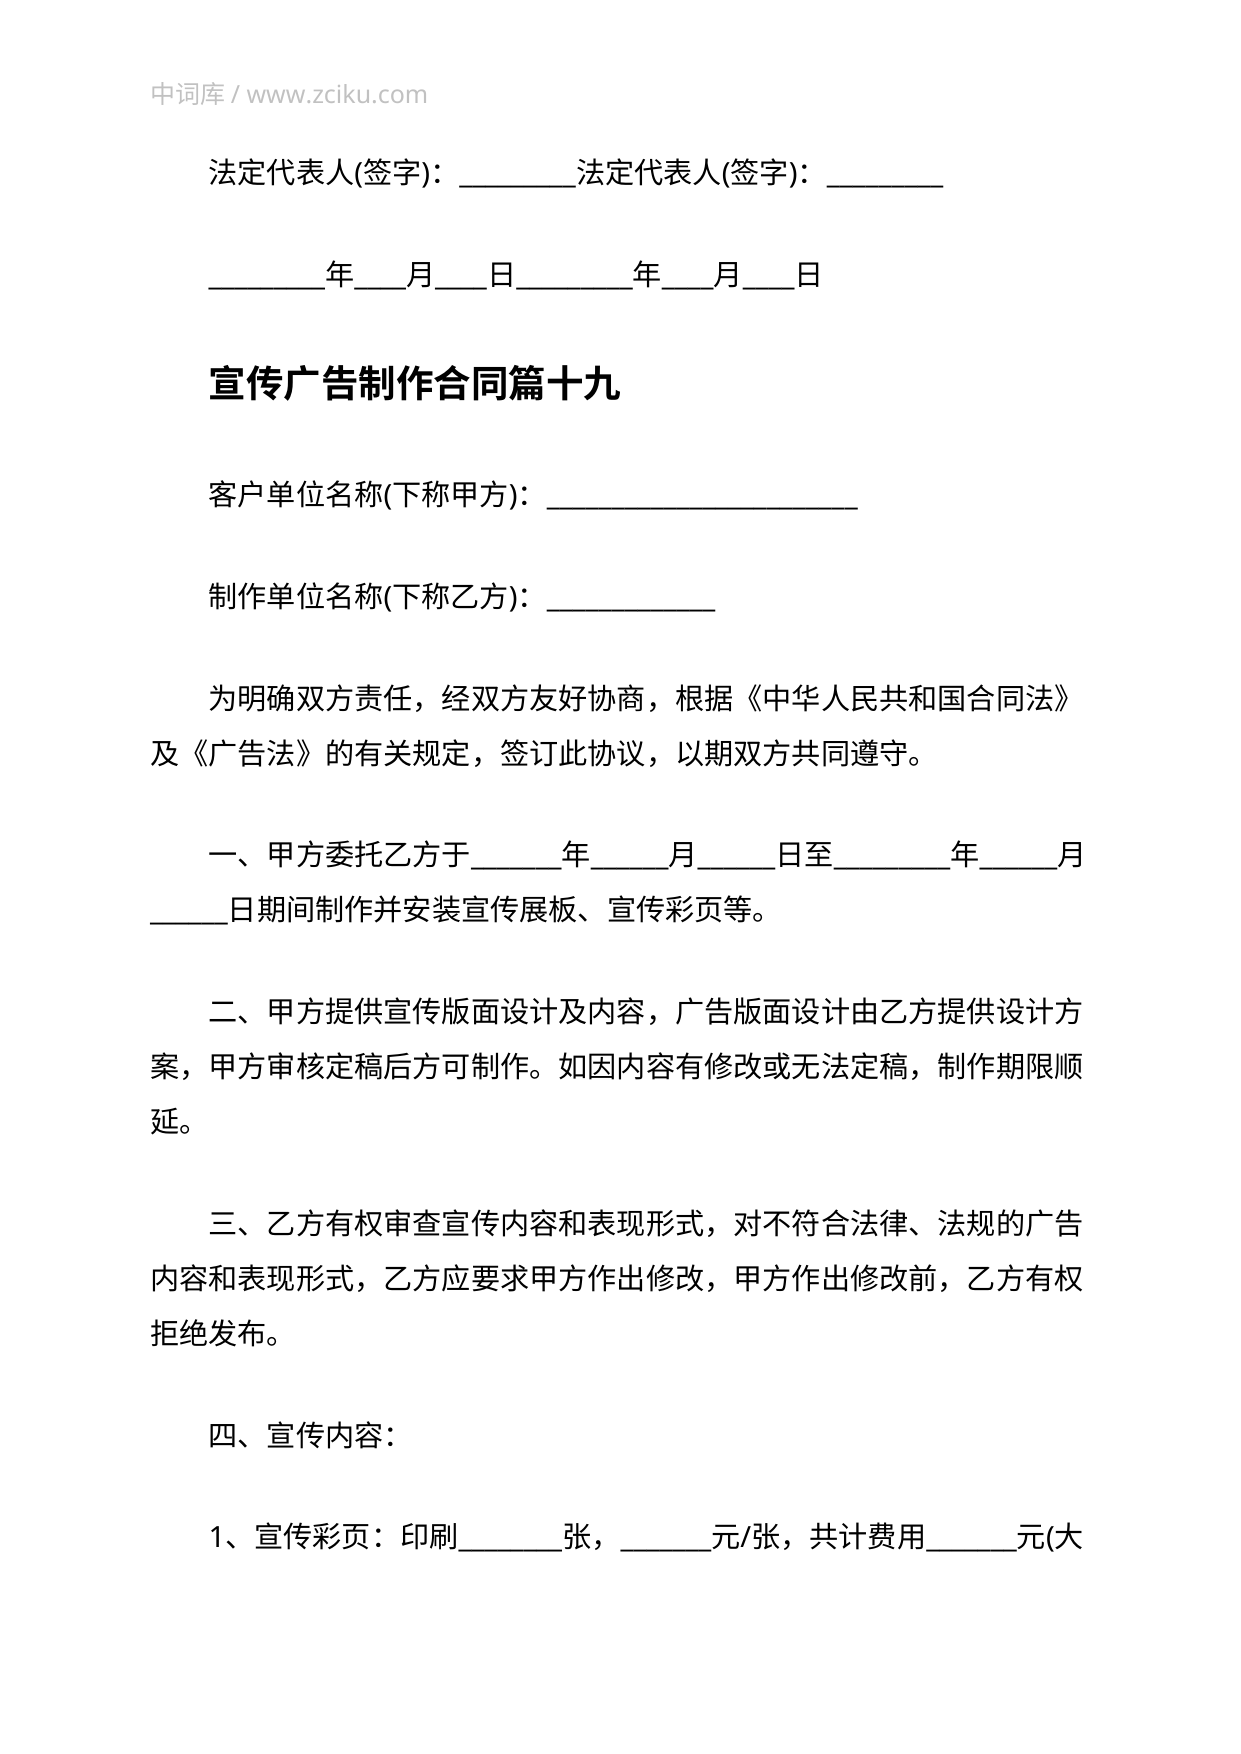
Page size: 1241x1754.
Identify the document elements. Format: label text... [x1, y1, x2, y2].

text 制作单位名称(下称乙方)：_____________ [150, 573, 1090, 616]
text 三、乙方有权审查宣传内容和表现形式，对不符合法律、法规的广告内容和表现形式，乙方应要求甲方作出修改，甲方作出修改前，乙方有权拒绝发布。 [150, 1201, 1090, 1353]
text 二、甲方提供宣传版面设计及内容，广告版面设计由乙方提供设计方案，甲方审核定稿后方可制作。如因内容有修改或无法定稿，制作期限顺延。 [150, 989, 1090, 1141]
text 客户单位名称(下称甲方)：________________________ [150, 471, 1090, 514]
text _________年____月____日_________年____月____日 [150, 252, 1090, 294]
text 为明确双方责任，经双方友好协商，根据《中华人民共和国合同法》及《广告法》的有关规定，签订此协议，以期双方共同遵守。 [150, 675, 1090, 772]
text 四、宣传内容： [150, 1412, 1090, 1454]
text 宣传广告制作合同篇十九 [150, 354, 1090, 408]
text 一、甲方委托乙方于_______年______月______日至_________年______月______日期间制作并安装宣传展板、宣传彩页等。 [150, 832, 1090, 929]
text 法定代表人(签字)：_________法定代表人(签字)：_________ [150, 150, 1090, 192]
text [150, 1514, 1090, 1556]
